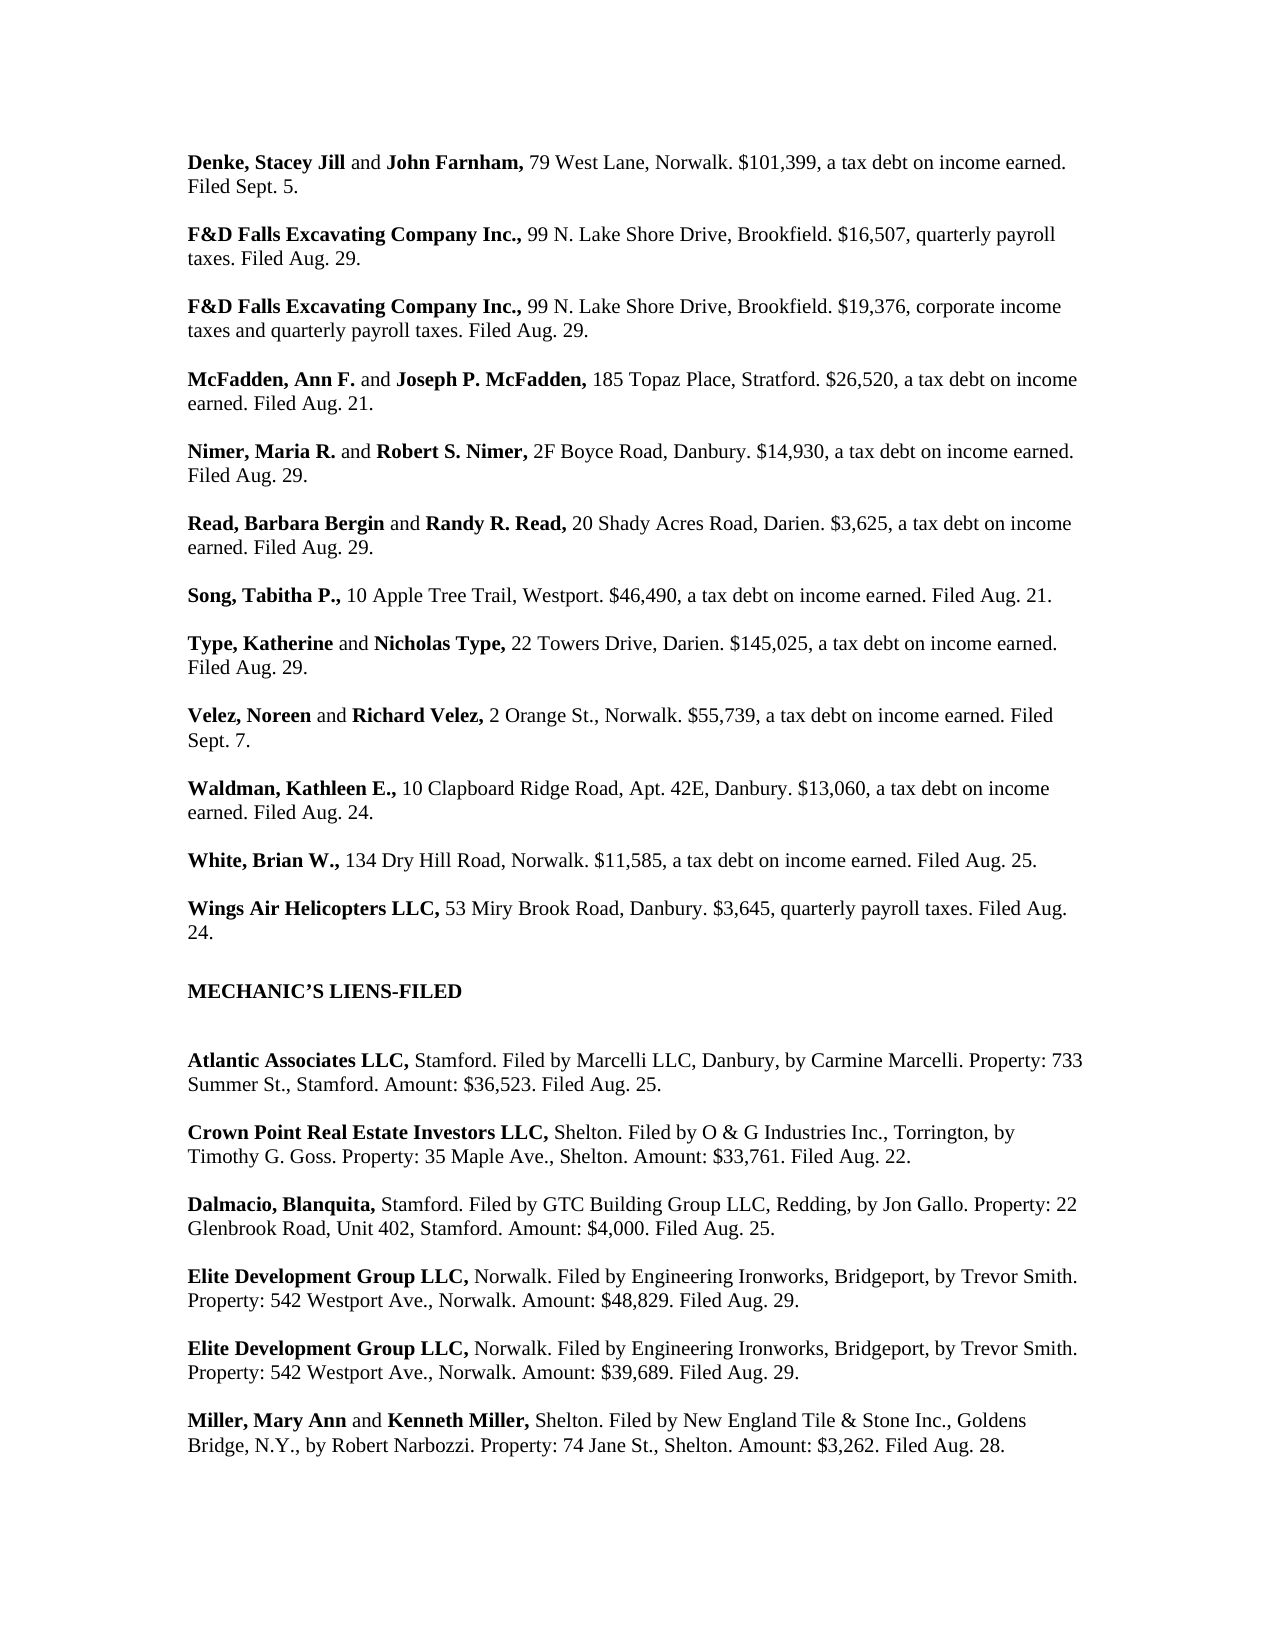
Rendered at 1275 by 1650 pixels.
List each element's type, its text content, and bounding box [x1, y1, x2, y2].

text Waldman, Kathleen E., 10 Clapboard Ridge Road, Apt. 42E, Danbury. $13,060, a tax debt on income earned. Filed Aug. 24. [187, 776, 1087, 824]
text Read, Barbara Bergin and Randy R. Read, 20 Shady Acres Road, Darien. $3,625, a tax debt on income earned. Filed Aug. 29. [187, 511, 1087, 559]
text Atlantic Associates LLC, Stamford. Filed by Marcelli LLC, Danbury, by Carmine Marcelli. Property: 733 Summer St., Stamford. Amount: $36,523. Filed Aug. 25. [187, 1047, 1087, 1096]
text MECHANIC’S LIENS-FILED [187, 978, 1087, 1003]
text F&D Falls Excavating Company Inc., 99 N. Lake Shore Drive, Brookfield. $19,376, corporate income taxes and quarterly payroll taxes. Filed Aug. 29. [187, 294, 1087, 342]
text Nimer, Maria R. and Robert S. Nimer, 2F Boyce Road, Danbury. $14,930, a tax debt on income earned. Filed Aug. 29. [187, 439, 1087, 487]
text Elite Development Group LLC, Norwalk. Filed by Engineering Ironworks, Bridgeport, by Trevor Smith. Property: 542 Westport Ave., Norwalk. Amount: $39,689. Filed Aug. 29. [187, 1336, 1087, 1384]
text White, Brian W., 134 Dry Hill Road, Norwalk. $11,585, a tax debt on income earned. Filed Aug. 25. [187, 848, 1087, 872]
text Miller, Mary Ann and Kenneth Miller, Shelton. Filed by New England Tile & Stone Inc., Goldens Bridge, N.Y., by Robert Narbozzi. Property: 74 Jane St., Shelton. Amount: $3,262. Filed Aug. 28. [187, 1408, 1087, 1457]
text Denke, Stacey Jill and John Farnham, 79 West Lane, Norwalk. $101,399, a tax debt on income earned. Filed Sept. 5. [187, 150, 1087, 198]
text McFadden, Ann F. and Joseph P. McFadden, 185 Topaz Place, Stratford. $26,520, a tax debt on income earned. Filed Aug. 21. [187, 367, 1087, 415]
text Wings Air Helicopters LLC, 53 Miry Brook Road, Danbury. $3,645, quarterly payroll taxes. Filed Aug. 24. [187, 896, 1087, 944]
text Song, Tabitha P., 10 Apple Tree Trail, Westport. $46,490, a tax debt on income earned. Filed Aug. 21. [187, 583, 1087, 607]
text F&D Falls Excavating Company Inc., 99 N. Lake Shore Drive, Brookfield. $16,507, quarterly payroll taxes. Filed Aug. 29. [187, 222, 1087, 270]
text Type, Katherine and Nicholas Type, 22 Towers Drive, Darien. $145,025, a tax debt on income earned. Filed Aug. 29. [187, 631, 1087, 679]
text Crown Point Real Estate Investors LLC, Shelton. Filed by O & G Industries Inc., Torrington, by Timothy G. Goss. Property: 35 Maple Ave., Shelton. Amount: $33,761. Filed Aug. 22. [187, 1120, 1087, 1168]
text Elite Development Group LLC, Norwalk. Filed by Engineering Ironworks, Bridgeport, by Trevor Smith. Property: 542 Westport Ave., Norwalk. Amount: $48,829. Filed Aug. 29. [187, 1264, 1087, 1312]
text Velez, Noreen and Richard Velez, 2 Orange St., Norwalk. $55,739, a tax debt on income earned. Filed Sept. 7. [187, 703, 1087, 752]
text Dalmacio, Blanquita, Stamford. Filed by GTC Building Group LLC, Redding, by Jon Gallo. Property: 22 Glenbrook Road, Unit 402, Stamford. Amount: $4,000. Filed Aug. 25. [187, 1192, 1087, 1240]
